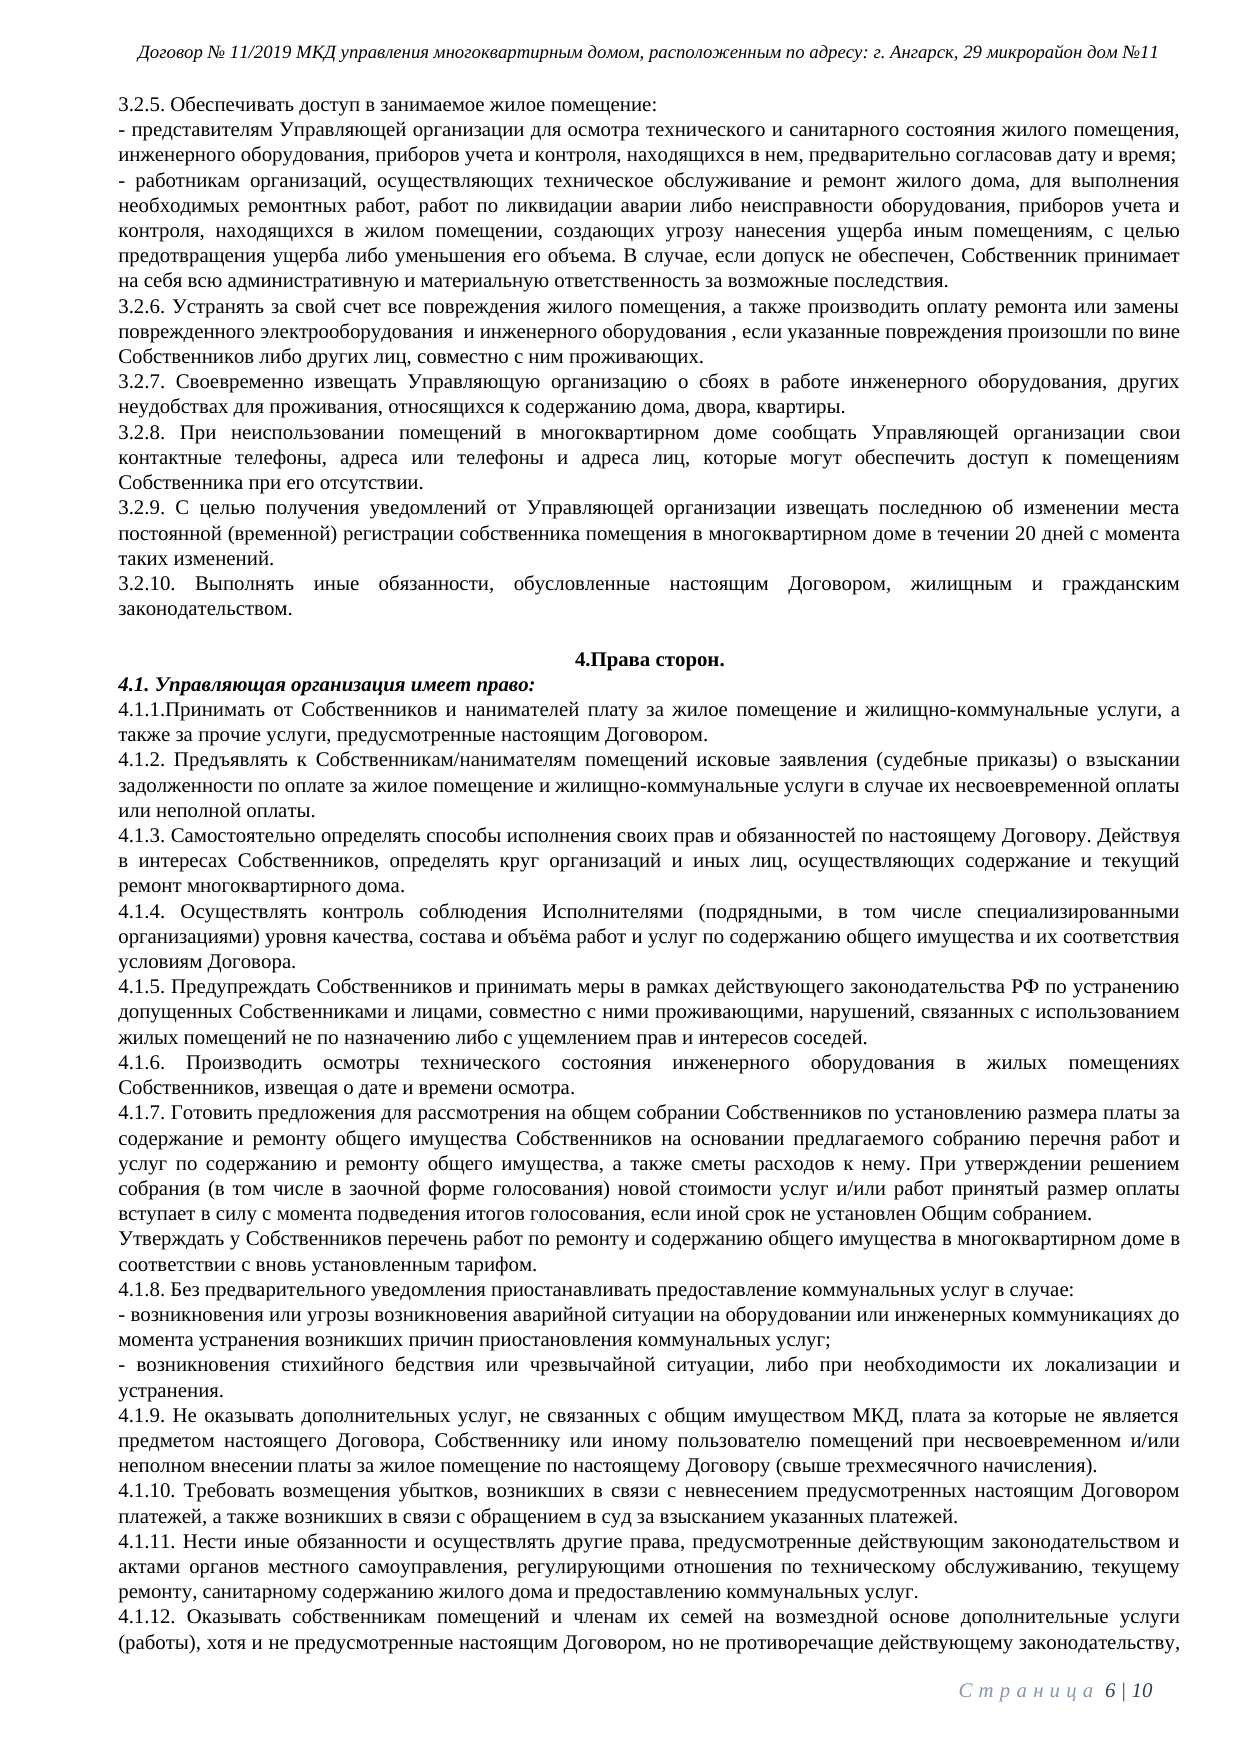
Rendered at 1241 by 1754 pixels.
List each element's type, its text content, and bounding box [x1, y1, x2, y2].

text 4.1.7. Готовить предложения для рассмотрения на общем собрании Собственников по установлению размера платы за содержание и ремонту общего имущества Собственников на основании предлагаемого собранию перечня работ и услуг по содержанию и ремонту общего имущества, а также сметы расходов к нему. При утверждении решением собрания (в том числе в заочной форме голосования) новой стоимости услуг и/или работ принятый размер оплаты вступает в силу с момента подведения итогов голосования, если иной срок не установлен Общим собранием. [118, 1100, 1181, 1225]
text - представителям Управляющей организации для осмотра технического и санитарного состояния жилого помещения, инженерного оборудования, приборов учета и контроля, находящихся в нем, предварительно согласовав дату и время; [118, 117, 1181, 166]
text 3.2.7. Своевременно извещать Управляющую организацию о сбоях в работе инженерного оборудования, других неудобствах для проживания, относящихся к содержанию дома, двора, квартиры. [118, 369, 1181, 418]
text Утверждать у Собственников перечень работ по ремонту и содержанию общего имущества в многоквартирном доме в соответствии с вновь установленным тарифом. [118, 1226, 1181, 1276]
text 4.1.10. Требовать возмещения убытков, возникших в связи с невнесением предусмотренных настоящим Договором платежей, а также возникших в связи с обращением в суд за взысканием указанных платежей. [118, 1478, 1181, 1528]
text 4.Права сторон. [118, 647, 1181, 671]
text 4.1.5. Предупреждать Собственников и принимать меры в рамках действующего законодательства РФ по устранению допущенных Собственниками и лицами, совместно с ними проживающими, нарушений, связанных с использованием жилых помещений не по назначению либо с ущемлением прав и интересов соседей. [118, 974, 1181, 1049]
text 3.2.9. С целью получения уведомлений от Управляющей организации извещать последнюю об изменении места постоянной (временной) регистрации собственника помещения в многоквартирном доме в течении 20 дней с момента таких изменений. [118, 495, 1181, 570]
text - возникновения стихийного бедствия или чрезвычайной ситуации, либо при необходимости их локализации и устранения. [118, 1352, 1181, 1402]
text 4.1. Управляющая организация имеет право: [118, 672, 1181, 696]
text - работникам организаций, осуществляющих техническое обслуживание и ремонт жилого дома, для выполнения необходимых ремонтных работ, работ по ликвидации аварии либо неисправности оборудования, приборов учета и контроля, находящихся в жилом помещении, создающих угрозу нанесения ущерба иным помещениям, с целью предотвращения ущерба либо уменьшения его объема. В случае, если допуск не обеспечен, Собственник принимает на себя всю административную и материальную ответственность за возможные последствия. [118, 168, 1181, 292]
text 3.2.10. Выполнять иные обязанности, обусловленные настоящим Договором, жилищным и гражданским законодательством. [118, 571, 1181, 620]
text 3.2.5. Обеспечивать доступ в занимаемое жилое помещение: [118, 92, 1181, 116]
text 4.1.3. Самостоятельно определять способы исполнения своих прав и обязанностей по настоящему Договору. Действуя в интересах Собственников, определять круг организаций и иных лиц, осуществляющих содержание и текущий ремонт многоквартирного дома. [118, 823, 1181, 897]
text - возникновения или угрозы возникновения аварийной ситуации на оборудовании или инженерных коммуникациях до момента устранения возникших причин приостановления коммунальных услуг; [118, 1302, 1181, 1351]
text 3.2.8. При неиспользовании помещений в многоквартирном доме сообщать Управляющей организации свои контактные телефоны, адреса или телефоны и адреса лиц, которые могут обеспечить доступ к помещениям Собственника при его отсутствии. [118, 420, 1181, 494]
text 4.1.2. Предъявлять к Собственникам/нанимателям помещений исковые заявления (судебные приказы) о взыскании задолженности по оплате за жилое помещение и жилищно-коммунальные услуги в случае их несвоевременной оплаты или неполной оплаты. [118, 747, 1181, 822]
text 4.1.11. Нести иные обязанности и осуществлять другие права, предусмотренные действующим законодательством и актами органов местного самоуправления, регулирующими отношения по техническому обслуживанию, текущему ремонту, санитарному содержанию жилого дома и предоставлению коммунальных услуг. [118, 1529, 1181, 1603]
text 4.1.1.Принимать от Собственников и нанимателей плату за жилое помещение и жилищно-коммунальные услуги, а также за прочие услуги, предусмотренные настоящим Договором. [118, 697, 1181, 746]
text 4.1.4. Осуществлять контроль соблюдения Исполнителями (подрядными, в том числе специализированными организациями) уровня качества, состава и объёма работ и услуг по содержанию общего имущества и их соответствия условиям Договора. [118, 899, 1181, 973]
text 4.1.6. Производить осмотры технического состояния инженерного оборудования в жилых помещениях Собственников, извещая о дате и времени осмотра. [118, 1050, 1181, 1099]
text 4.1.9. Не оказывать дополнительных услуг, не связанных с общим имуществом МКД, плата за которые не является предметом настоящего Договора, Собственнику или иному пользователю помещений при несвоевременном и/или неполном внесении платы за жилое помещение по настоящему Договору (свыше трехмесячного начисления). [118, 1403, 1181, 1477]
text 4.1.8. Без предварительного уведомления приостанавливать предоставление коммунальных услуг в случае: [118, 1277, 1181, 1301]
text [118, 1604, 1181, 1654]
text 3.2.6. Устранять за свой счет все повреждения жилого помещения, а также производить оплату ремонта или замены поврежденного электрооборудования и инженерного оборудования , если указанные повреждения произошли по вине Собственников либо других лиц, совместно с ним проживающих. [118, 294, 1181, 368]
